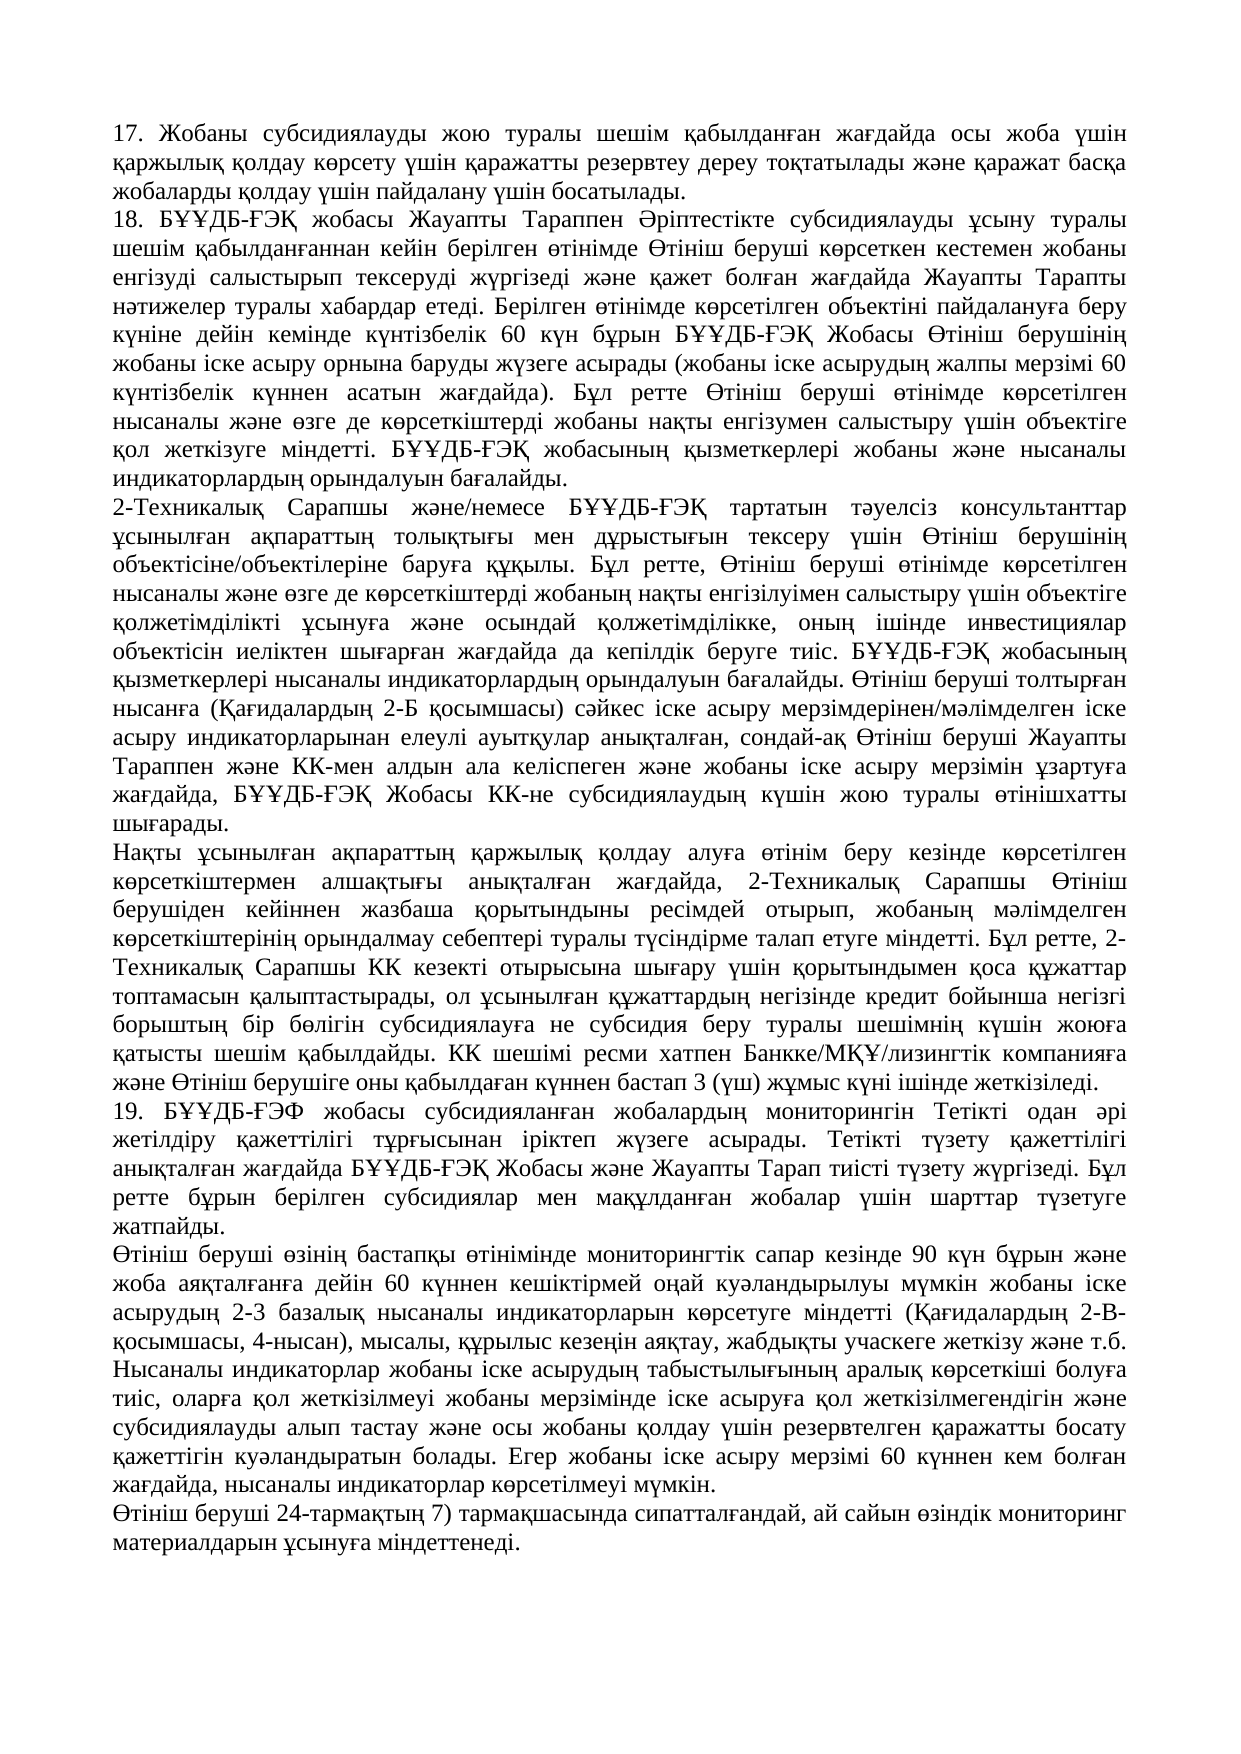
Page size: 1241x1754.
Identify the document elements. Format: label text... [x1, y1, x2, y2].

list Нақты ұсынылған ақпараттың қаржылық қолдау алуға өтінім беру кезінде көрсетілген көрсеткіштермен алшақтығы анықталған жағдайда, 2-Техникалық Сарапшы Өтініш берушіден кейіннен жазбаша қорытындыны ресімдей отырып, жобаның мәлімделген көрсеткіштерінің орындалмау себептері туралы түсіндірме талап етуге міндетті. Бұл ретте, 2-Техникалық Сарапшы КК кезекті отырысына шығару үшін қорытындымен қоса құжаттар топтамасын қалыптастырады, ол ұсынылған құжаттардың негізінде кредит бойынша негізгі борыштың бір бөлігін субсидиялауға не субсидия беру туралы шешімнің күшін жоюға қатысты шешім қабылдайды. КК шешімі ресми хатпен Банкке/МҚҰ/лизингтік компанияға және Өтініш берушіге оны қабылдаған күннен бастап 3 (үш) жұмыс күні ішінде жеткізіледі. [112, 837, 1128, 1096]
list 2-Техникалық Сарапшы және/немесе БҰҰДБ-ҒЭҚ тартатын тәуелсіз консультанттар ұсынылған ақпараттың толықтығы мен дұрыстығын тексеру үшін Өтініш берушінің объектісіне/объектілеріне баруға құқылы. Бұл ретте, Өтініш беруші өтінімде көрсетілген нысаналы және өзге де көрсеткіштерді жобаның нақты енгізілуімен салыстыру үшін объектіге қолжетімділікті ұсынуға және осындай қолжетімділікке, оның ішінде инвестициялар объектісін иеліктен шығарған жағдайда да кепілдік беруге тиіс. БҰҰДБ-ҒЭҚ жобасының қызметкерлері нысаналы индикаторлардың орындалуын бағалайды. Өтініш беруші толтырған нысанға (Қағидалардың 2-Б қосымшасы) сәйкес іске асыру мерзімдерінен/мәлімделген іске асыру индикаторларынан елеулі ауытқулар анықталған, сондай-ақ Өтініш беруші Жауапты Тараппен және КК-мен алдын ала келіспеген және жобаны іске асыру мерзімін ұзартуға жағдайда, БҰҰДБ-ҒЭҚ Жобасы КК-не субсидиялаудың күшін жою туралы өтінішхатты шығарады. [112, 492, 1128, 837]
list Өтініш беруші өзінің бастапқы өтінімінде мониторингтік сапар кезінде 90 күн бұрын және жоба аяқталғанға дейін 60 күннен кешіктірмей оңай куәландырылуы мүмкін жобаны іске асырудың 2-3 базалық нысаналы индикаторларын көрсетуге міндетті (Қағидалардың 2-В-қосымшасы, 4-нысан), мысалы, құрылыс кезеңін аяқтау, жабдықты учаскеге жеткізу және т.б. Нысаналы индикаторлар жобаны іске асырудың табыстылығының аралық көрсеткіші болуға тиіс, оларға қол жеткізілмеуі жобаны мерзімінде іске асыруға қол жеткізілмегендігін және субсидиялауды алып тастау және осы жобаны қолдау үшін резервтелген қаражатты босату қажеттігін куәландыратын болады. Егер жобаны іске асыру мерзімі 60 күннен кем болған жағдайда, нысаналы индикаторлар көрсетілмеуі мүмкін. [112, 1239, 1128, 1498]
text 19. БҰҰДБ-ҒЭФ жобасы субсидияланған жобалардың мониторингін Тетікті одан әрі жетілдіру қажеттілігі тұрғысынан іріктеп жүзеге асырады. Тетікті түзету қажеттілігі анықталған жағдайда БҰҰДБ-ҒЭҚ Жобасы және Жауапты Тарап тиісті түзету жүргізеді. Бұл ретте бұрын берілген субсидиялар мен мақұлданған жобалар үшін шарттар түзетуге жатпайды. [112, 1096, 1128, 1239]
list Өтініш беруші 24-тармақтың 7) тармақшасында сипатталғандай, ай сайын өзіндік мониторинг материалдарын ұсынуға міндеттенеді. [112, 1498, 1128, 1556]
list 17. Жобаны субсидиялауды жою туралы шешім қабылданған жағдайда осы жоба үшін қаржылық қолдау көрсету үшін қаражатты резервтеу дереу тоқтатылады және қаражат басқа жобаларды қолдау үшін пайдалану үшін босатылады. [112, 118, 1128, 204]
list 18. БҰҰДБ-ҒЭҚ жобасы Жауапты Тараппен Әріптестікте субсидиялауды ұсыну туралы шешім қабылданғаннан кейін берілген өтінімде Өтініш беруші көрсеткен кестемен жобаны енгізуді салыстырып тексеруді жүргізеді және қажет болған жағдайда Жауапты Тарапты нәтижелер туралы хабардар етеді. Берілген өтінімде көрсетілген объектіні пайдалануға беру күніне дейін кемінде күнтізбелік 60 күн бұрын БҰҰДБ-ҒЭҚ Жобасы Өтініш берушінің жобаны іске асыру орнына баруды жүзеге асырады (жобаны іске асырудың жалпы мерзімі 60 күнтізбелік күннен асатын жағдайда). Бұл ретте Өтініш беруші өтінімде көрсетілген нысаналы және өзге де көрсеткіштерді жобаны нақты енгізумен салыстыру үшін объектіге қол жеткізуге міндетті. БҰҰДБ-ҒЭҚ жобасының қызметкерлері жобаны және нысаналы индикаторлардың орындалуын бағалайды. [112, 204, 1128, 492]
